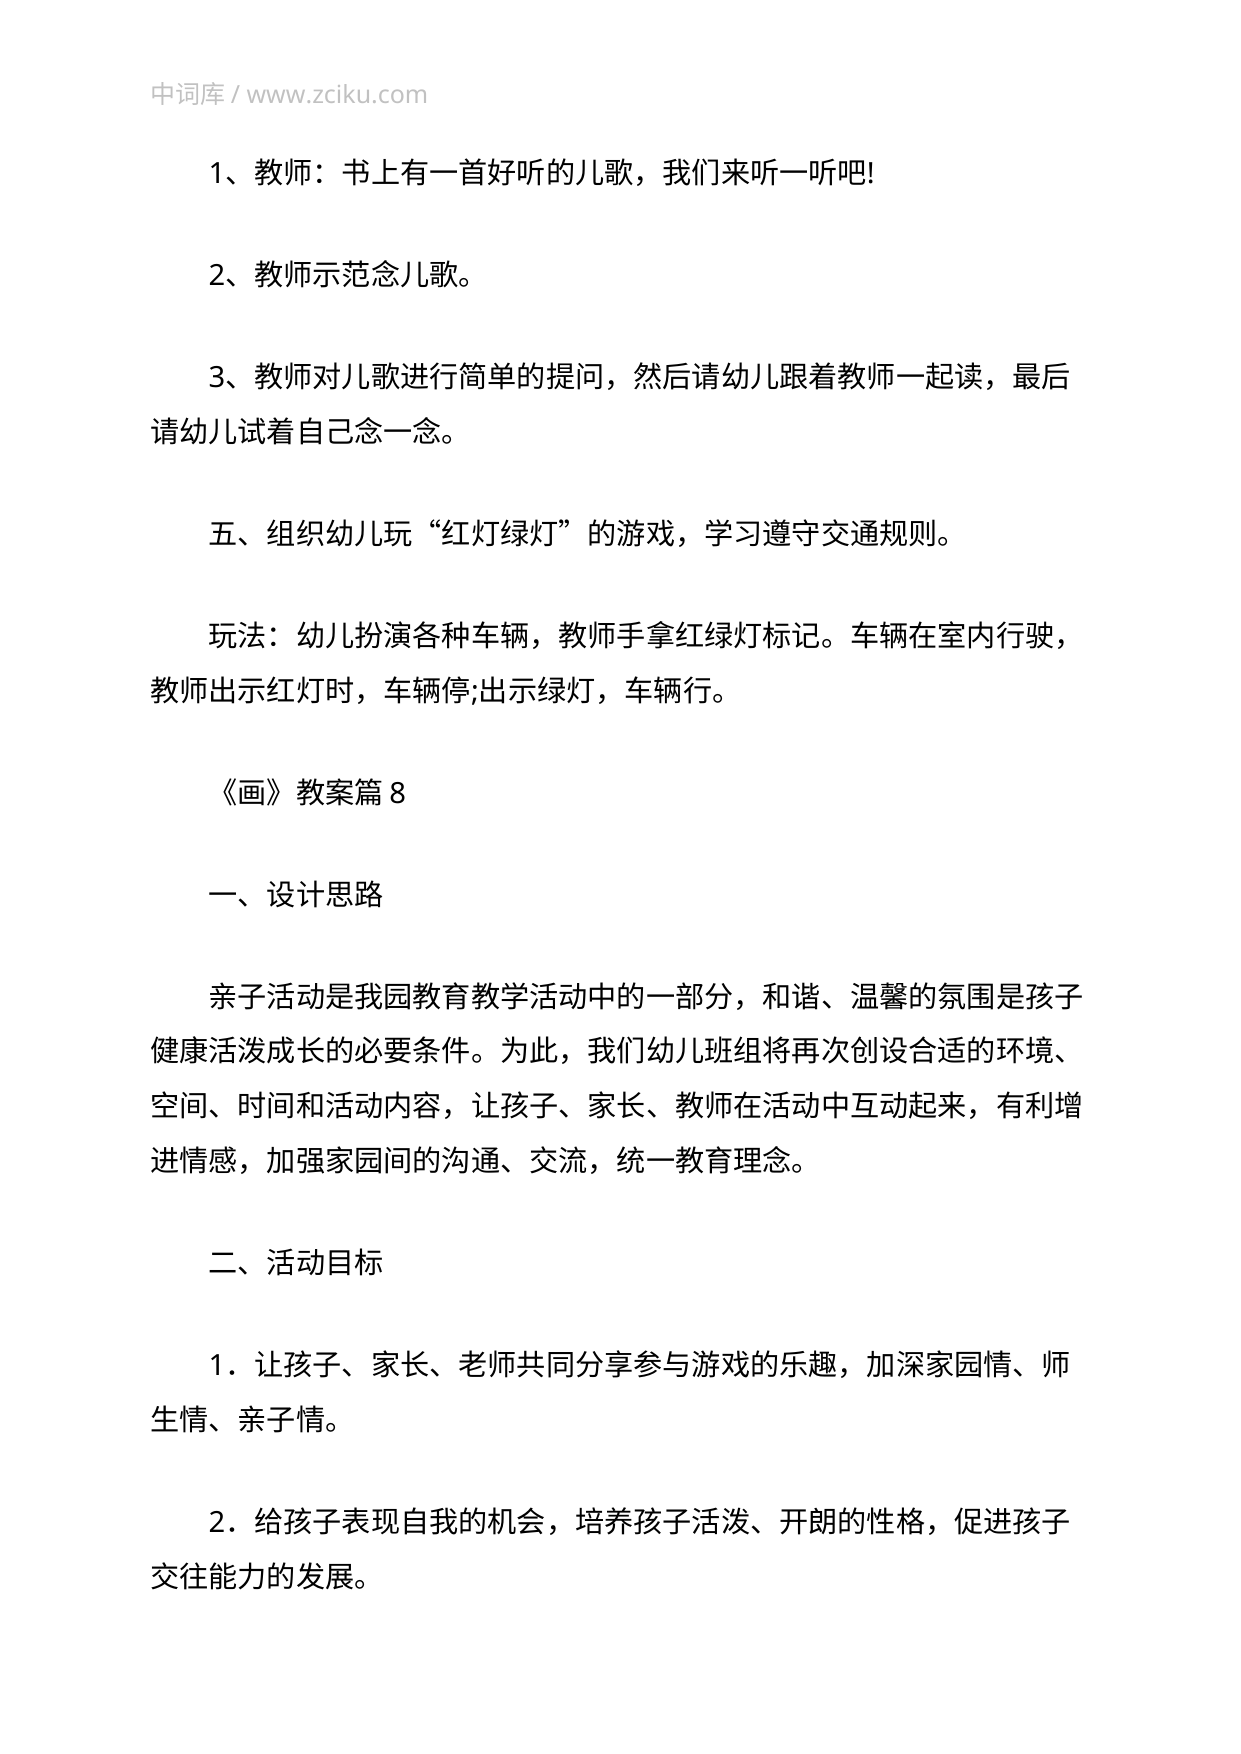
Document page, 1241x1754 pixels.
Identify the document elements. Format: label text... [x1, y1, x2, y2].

text 亲子活动是我园教育教学活动中的一部分，和谐、温馨的氛围是孩子健康活泼成长的必要条件。为此，我们幼儿班组将再次创设合适的环境、空间、时间和活动内容，让孩子、家长、教师在活动中互动起来，有利增进情感，加强家园间的沟通、交流，统一教育理念。 [150, 973, 1090, 1180]
text 3、教师对儿歌进行简单的提问，然后请幼儿跟着教师一起读，最后请幼儿试着自己念一念。 [150, 354, 1090, 451]
text 二、活动目标 [150, 1239, 1090, 1282]
text 五、组织幼儿玩“红灯绿灯”的游戏，学习遵守交通规则。 [150, 511, 1090, 553]
text 《画》教案篇8 [150, 769, 1090, 812]
text 一、设计思路 [150, 871, 1090, 914]
text 2．给孩子表现自我的机会，培养孩子活泼、开朗的性格，促进孩子交往能力的发展。 [150, 1498, 1090, 1595]
text 1、教师：书上有一首好听的儿歌，我们来听一听吧! [150, 150, 1090, 192]
text 2、教师示范念儿歌。 [150, 252, 1090, 294]
text 1．让孩子、家长、老师共同分享参与游戏的乐趣，加深家园情、师生情、亲子情。 [150, 1341, 1090, 1439]
text 玩法：幼儿扮演各种车辆，教师手拿红绿灯标记。车辆在室内行驶，教师出示红灯时，车辆停;出示绿灯，车辆行。 [150, 612, 1090, 710]
